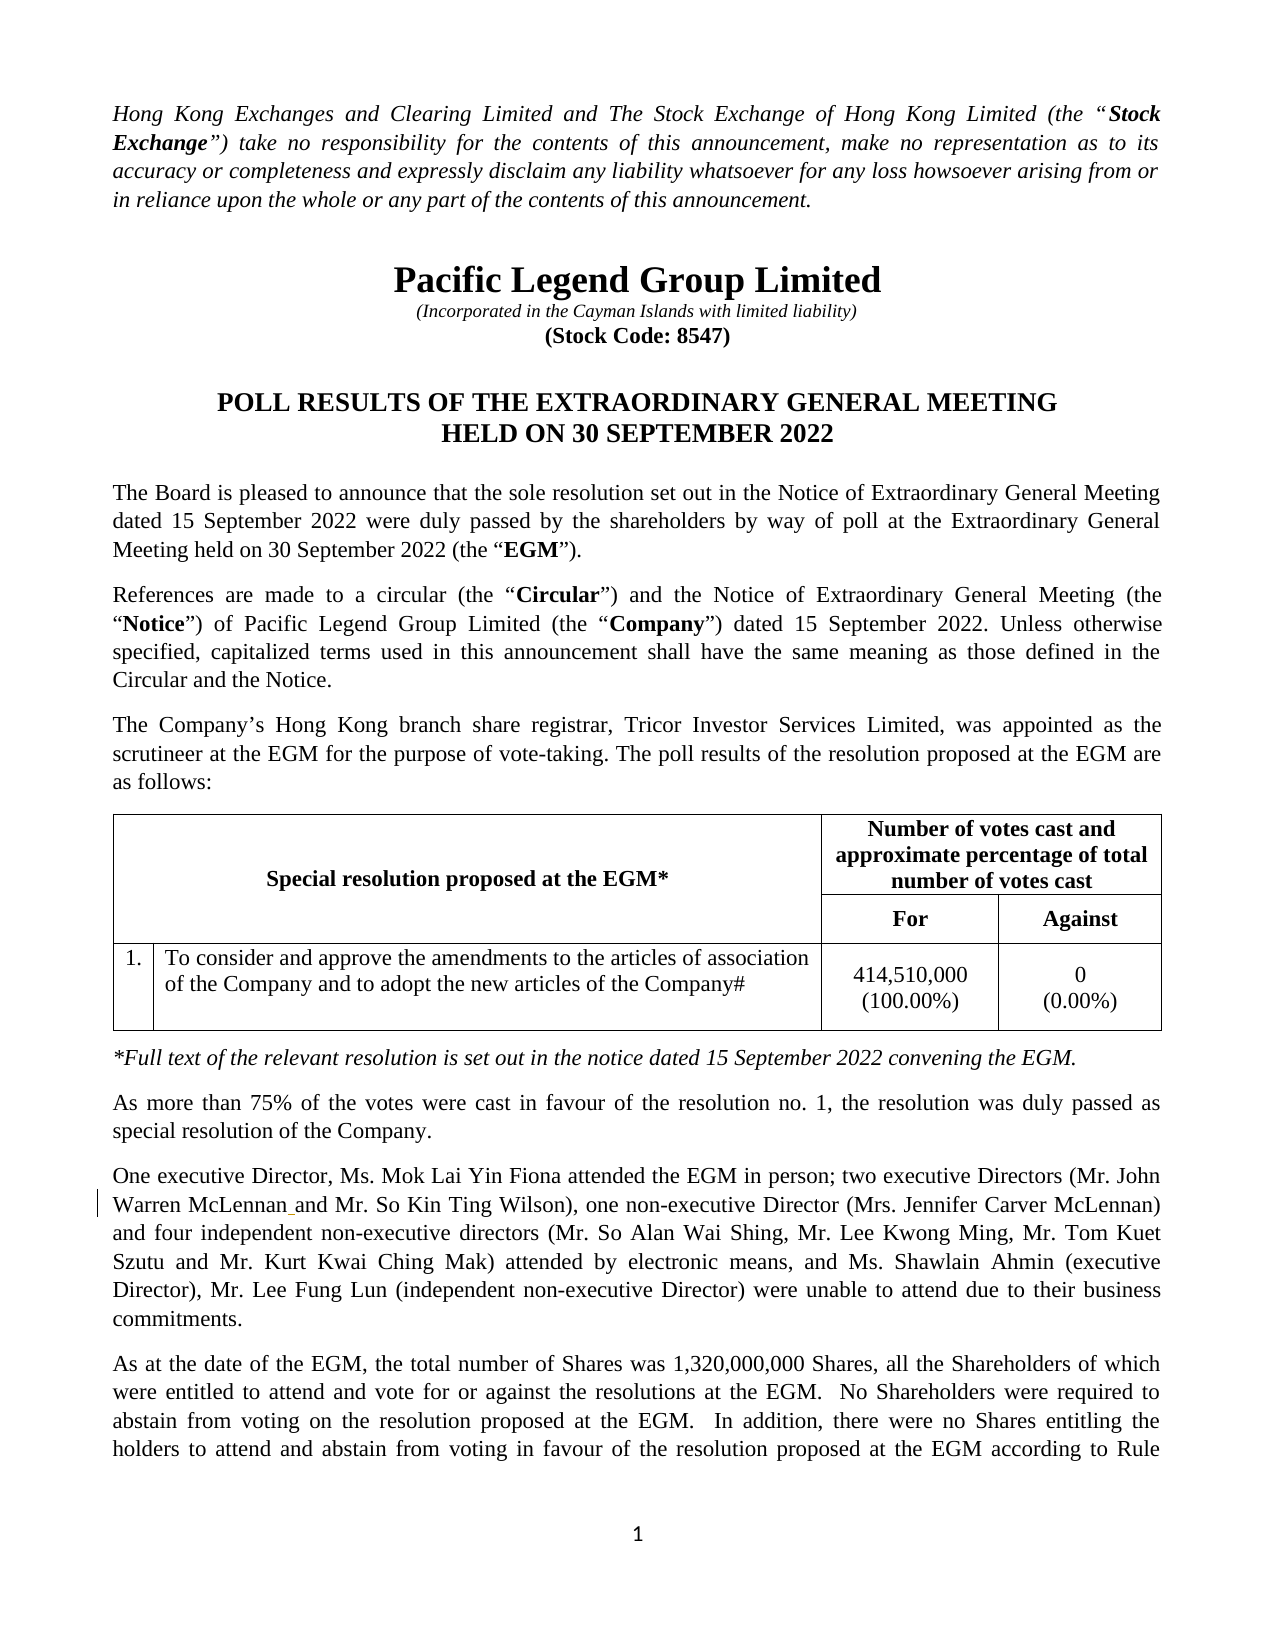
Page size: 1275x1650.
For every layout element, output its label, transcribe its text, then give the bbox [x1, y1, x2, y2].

table_cell 414,510,000 (100.00%) [822, 944, 998, 1030]
text POLL RESULTS OF THE EXTRAORDINARY GENERAL MEETING [112, 386, 1163, 417]
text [112, 1350, 1163, 1462]
table_header Special resolution proposed at the EGM* [114, 815, 821, 942]
text (Stock Code: 8547) [112, 322, 1163, 348]
text Pacific Legend Group Limited [112, 257, 1163, 300]
table_cell 1. [114, 944, 153, 1030]
table_cell 0 (0.00%) [999, 944, 1161, 1030]
table_header Number of votes cast and approximate percentage of total number of votes cast [822, 815, 1161, 894]
text The Board is pleased to announce that the sole resolution set out in the Notice of Extraordinary General Meeting dated 15 September 2022 were duly passed by the shareholders by way of poll at the Extraordinary General Meeting held on 30 September 2022 (the “EGM”). [112, 479, 1163, 562]
text Hong Kong Exchanges and Clearing Limited and The Stock Exchange of Hong Kong Limited (the “Stock Exchange”) take no responsibility for the contents of this announcement, make no representation as to its accuracy or completeness and expressly disclaim any liability whatsoever for any loss howsoever arising from or in reliance upon the whole or any part of the contents of this announcement. [112, 100, 1163, 212]
text (Incorporated in the Cayman Islands with limited liability) [112, 300, 1163, 322]
text One executive Director, Ms. Mok Lai Yin Fiona attended the EGM in person; two executive Directors (Mr. John Warren McLennanand Mr. So Kin Ting Wilson), one non-executive Director (Mrs. Jennifer Carver McLennan) and four independent non-executive directors (Mr. So Alan Wai Shing, Mr. Lee Kwong Ming, Mr. Tom Kuet Szutu and Mr. Kurt Kwai Ching Mak) attended by electronic means, and Ms. Shawlain Ahmin (executive Director), Mr. Lee Fung Lun (independent non-executive Director) were unable to attend due to their business commitments. [112, 1163, 1163, 1331]
table_cell For [822, 895, 998, 942]
text *Full text of the relevant resolution is set out in the notice dated 15 September 2022 convening the EGM. [112, 1044, 1163, 1070]
table_cell To consider and approve the amendments to the articles of association of the Company and to adopt the new articles of the Company# [154, 944, 821, 1030]
table_cell Against [999, 895, 1161, 942]
text References are made to a circular (the “Circular”) and the Notice of Extraordinary General Meeting (the “Notice”) of Pacific Legend Group Limited (the “Company”) dated 15 September 2022. Unless otherwise specified, capitalized terms used in this announcement shall have the same meaning as those defined in the Circular and the Notice. [112, 581, 1163, 693]
text The Company’s Hong Kong branch share registrar, Tricor Investor Services Limited, was appointed as the scrutineer at the EGM for the purpose of vote-taking. The poll results of the resolution proposed at the EGM are as follows: [112, 712, 1163, 795]
text HELD ON 30 SEPTEMBER 2022 [112, 417, 1163, 448]
text As more than 75% of the votes were cast in favour of the resolution no. 1, the resolution was duly passed as special resolution of the Company. [112, 1089, 1163, 1144]
